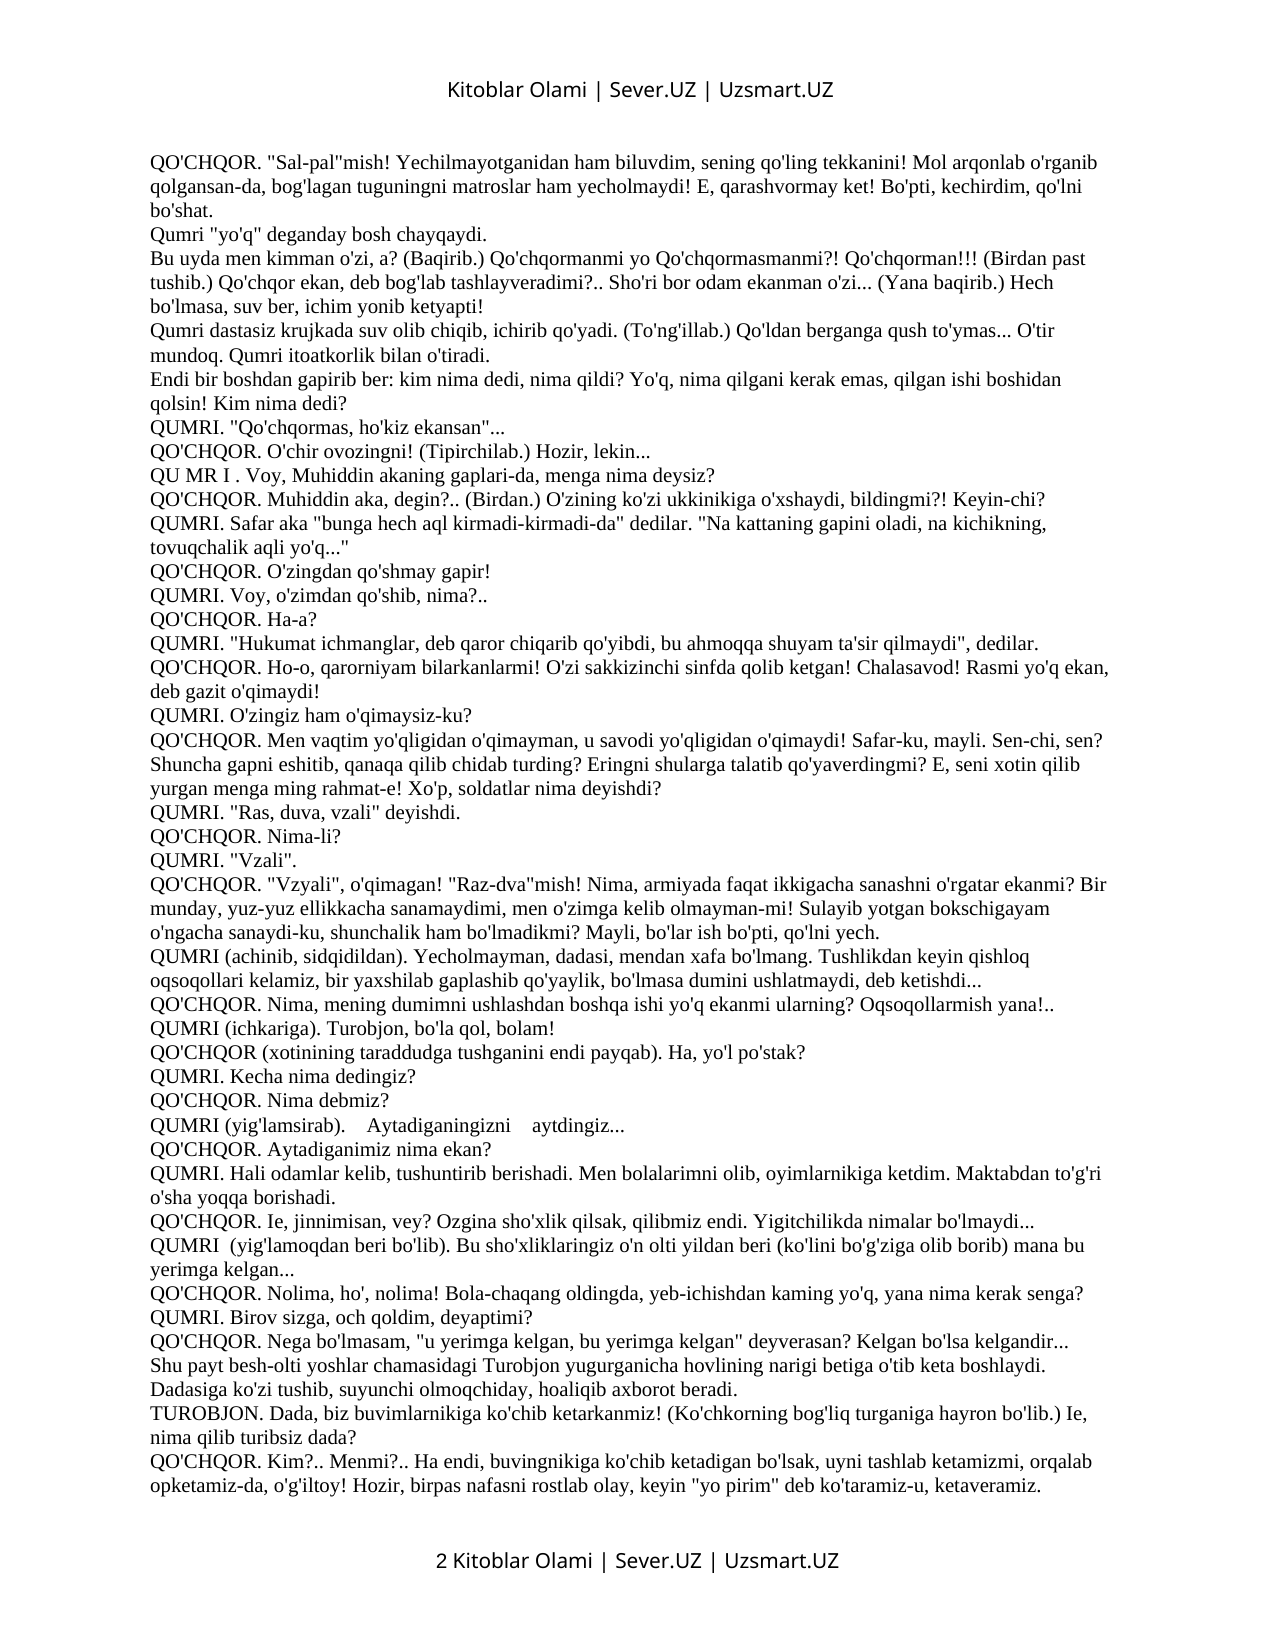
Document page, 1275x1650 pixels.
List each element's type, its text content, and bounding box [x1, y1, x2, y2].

text QO'CHQOR. Aytadiganimiz nima ekan? [150, 1137, 1125, 1161]
text QO'CHQOR. "Sal-pal"mish! Yechilmayotganidan ham biluvdim, sening qo'ling tekkanini! Mol arqonlab o'rganib qolgansan-da, bog'lagan tuguningni matroslar ham yecholmaydi! E, qarashvormay ket! Bo'pti, kechirdim, qo'lni bo'shat. [150, 150, 1125, 222]
text QO'CHQOR. Nega bo'lmasam, "u yerimga kelgan, bu yerimga kelgan" deyverasan? Kelgan bo'lsa kelgandir... [150, 1329, 1125, 1353]
text QO'CHQOR. O'chir ovozingni! (Tipirchilab.) Hozir, lekin... [150, 439, 1125, 463]
text QUMRI. Hali odamlar kelib, tushuntirib berishadi. Men bolalarimni olib, oyimlarnikiga ketdim. Maktabdan to'g'ri o'sha yoqqa borishadi. [150, 1161, 1125, 1209]
text QO'CHQOR. Nolima, ho', nolima! Bola-chaqang oldingda, yeb-ichishdan kaming yo'q, yana nima kerak senga? [150, 1281, 1125, 1305]
text QO'CHQOR. Muhiddin aka, degin?.. (Birdan.) O'zining ko'zi ukkinikiga o'xshaydi, bildingmi?! Keyin-chi? [150, 487, 1125, 511]
text QUMRI (yig'lamoqdan beri bo'lib). Bu sho'xliklaringiz o'n olti yildan beri (ko'lini bo'g'ziga olib borib) mana bu yerimga kelgan... [150, 1233, 1125, 1281]
text QUMRI. O'zingiz ham o'qimaysiz-ku? [150, 703, 1125, 727]
text Qumri "yo'q" deganday bosh chayqaydi. [150, 222, 1125, 246]
text Shu payt besh-olti yoshlar chamasidagi Turobjon yugurganicha hovlining narigi betiga o'tib keta boshlaydi. Dadasiga ko'zi tushib, suyunchi olmoqchiday, hoaliqib axborot beradi. [150, 1353, 1125, 1401]
text QO'CHQOR. Ho-o, qarorniyam bilarkanlarmi! O'zi sakkizinchi sinfda qolib ketgan! Chalasavod! Rasmi yo'q ekan, deb gazit o'qimaydi! [150, 655, 1125, 703]
text QUMRI. "Vzali". [150, 848, 1125, 872]
text Bu uyda men kimman o'zi, a? (Baqirib.) Qo'chqormanmi yo Qo'chqormasmanmi?! Qo'chqorman!!! (Birdan past tushib.) Qo'chqor ekan, deb bog'lab tashlayveradimi?.. Sho'ri bor odam ekanman o'zi... (Yana baqirib.) Hech bo'lmasa, suv ber, ichim yonib ketyapti! [150, 246, 1125, 318]
text QO'CHQOR. Nima, mening dumimni ushlashdan boshqa ishi yo'q ekanmi ularning? Oqsoqollarmish yana!.. [150, 992, 1125, 1016]
text QUMRI. Birov sizga, och qoldim, deyaptimi? [150, 1305, 1125, 1329]
text QO'CHQOR. Ha-a? [150, 607, 1125, 631]
text QO'CHQOR. O'zingdan qo'shmay gapir! [150, 559, 1125, 583]
text QUMRI. "Qo'chqormas, ho'kiz ekansan"... [150, 415, 1125, 439]
text QO'CHQOR. "Vzyali", o'qimagan! "Raz-dva"mish! Nima, armiyada faqat ikkigacha sanashni o'rgatar ekanmi? Bir munday, yuz-yuz ellikkacha sanamaydimi, men o'zimga kelib olmayman-mi! Sulayib yotgan bokschigayam o'ngacha sanaydi-ku, shunchalik ham bo'lmadikmi? Mayli, bo'lar ish bo'pti, qo'lni yech. [150, 872, 1125, 944]
text QO'CHQOR. Men vaqtim yo'qligidan o'qimayman, u savodi yo'qligidan o'qimaydi! Safar-ku, mayli. Sen-chi, sen? Shuncha gapni eshitib, qanaqa qilib chidab turding? Eringni shularga talatib qo'yaverdingmi? E, seni xotin qilib yurgan menga ming rahmat-e! Xo'p, soldatlar nima deyishdi? [150, 727, 1125, 800]
text QO'CHQOR. Ie, jinnimisan, vey? Ozgina sho'xlik qilsak, qilibmiz endi. Yigitchilikda nimalar bo'lmaydi... [150, 1209, 1125, 1233]
text QUMRI (achinib, sidqidildan). Yecholmayman, dadasi, mendan xafa bo'lmang. Tushlikdan keyin qishloq oqsoqollari kelamiz, bir yaxshilab gaplashib qo'yaylik, bo'lmasa dumini ushlatmaydi, deb ketishdi... [150, 944, 1125, 992]
text QO'CHQOR. Nima-li? [150, 824, 1125, 848]
text Endi bir boshdan gapirib ber: kim nima dedi, nima qildi? Yo'q, nima qilgani kerak emas, qilgan ishi boshidan qolsin! Kim nima dedi? [150, 367, 1125, 415]
text QUMRI (yig'lamsirab). Aytadiganingizni aytdingiz... [150, 1112, 1125, 1137]
text QUMRI. "Ras, duva, vzali" deyishdi. [150, 800, 1125, 824]
text QUMRI. Kecha nima dedingiz? [150, 1064, 1125, 1088]
text QUMRI (ichkariga). Turobjon, bo'la qol, bolam! [150, 1016, 1125, 1040]
text QO'CHQOR. Nima debmiz? [150, 1088, 1125, 1112]
text QO'CHQOR. Kim?.. Menmi?.. Ha endi, buvingnikiga ko'chib ketadigan bo'lsak, uyni tashlab ketamizmi, orqalab opketamiz-da, o'g'iltoy! Hozir, birpas nafasni rostlab olay, keyin "yo pirim" deb ko'taramiz-u, ketaveramiz. [150, 1449, 1125, 1497]
text Qumri dastasiz krujkada suv olib chiqib, ichirib qo'yadi. (To'ng'illab.) Qo'ldan berganga qush to'ymas... O'tir mundoq. Qumri itoatkorlik bilan o'tiradi. [150, 318, 1125, 367]
text TUROBJON. Dada, biz buvimlarnikiga ko'chib ketarkanmiz! (Ko'chkorning bog'liq turganiga hayron bo'lib.) Ie, nima qilib turibsiz dada? [150, 1401, 1125, 1449]
text QO'CHQOR (xotinining taraddudga tushganini endi payqab). Ha, yo'l po'stak? [150, 1040, 1125, 1064]
text QUMRI. Safar aka "bunga hech aql kirmadi-kirmadi-da" dedilar. "Na kattaning gapini oladi, na kichikning, tovuqchalik aqli yo'q..." [150, 511, 1125, 559]
text QUMRI. "Hukumat ichmanglar, deb qaror chiqarib qo'yibdi, bu ahmoqqa shuyam ta'sir qilmaydi", dedilar. [150, 631, 1125, 655]
text QUMRI. Voy, o'zimdan qo'shib, nima?.. [150, 583, 1125, 607]
text QU MR I . Voy, Muhiddin akaning gaplari-da, menga nima deysiz? [150, 463, 1125, 487]
